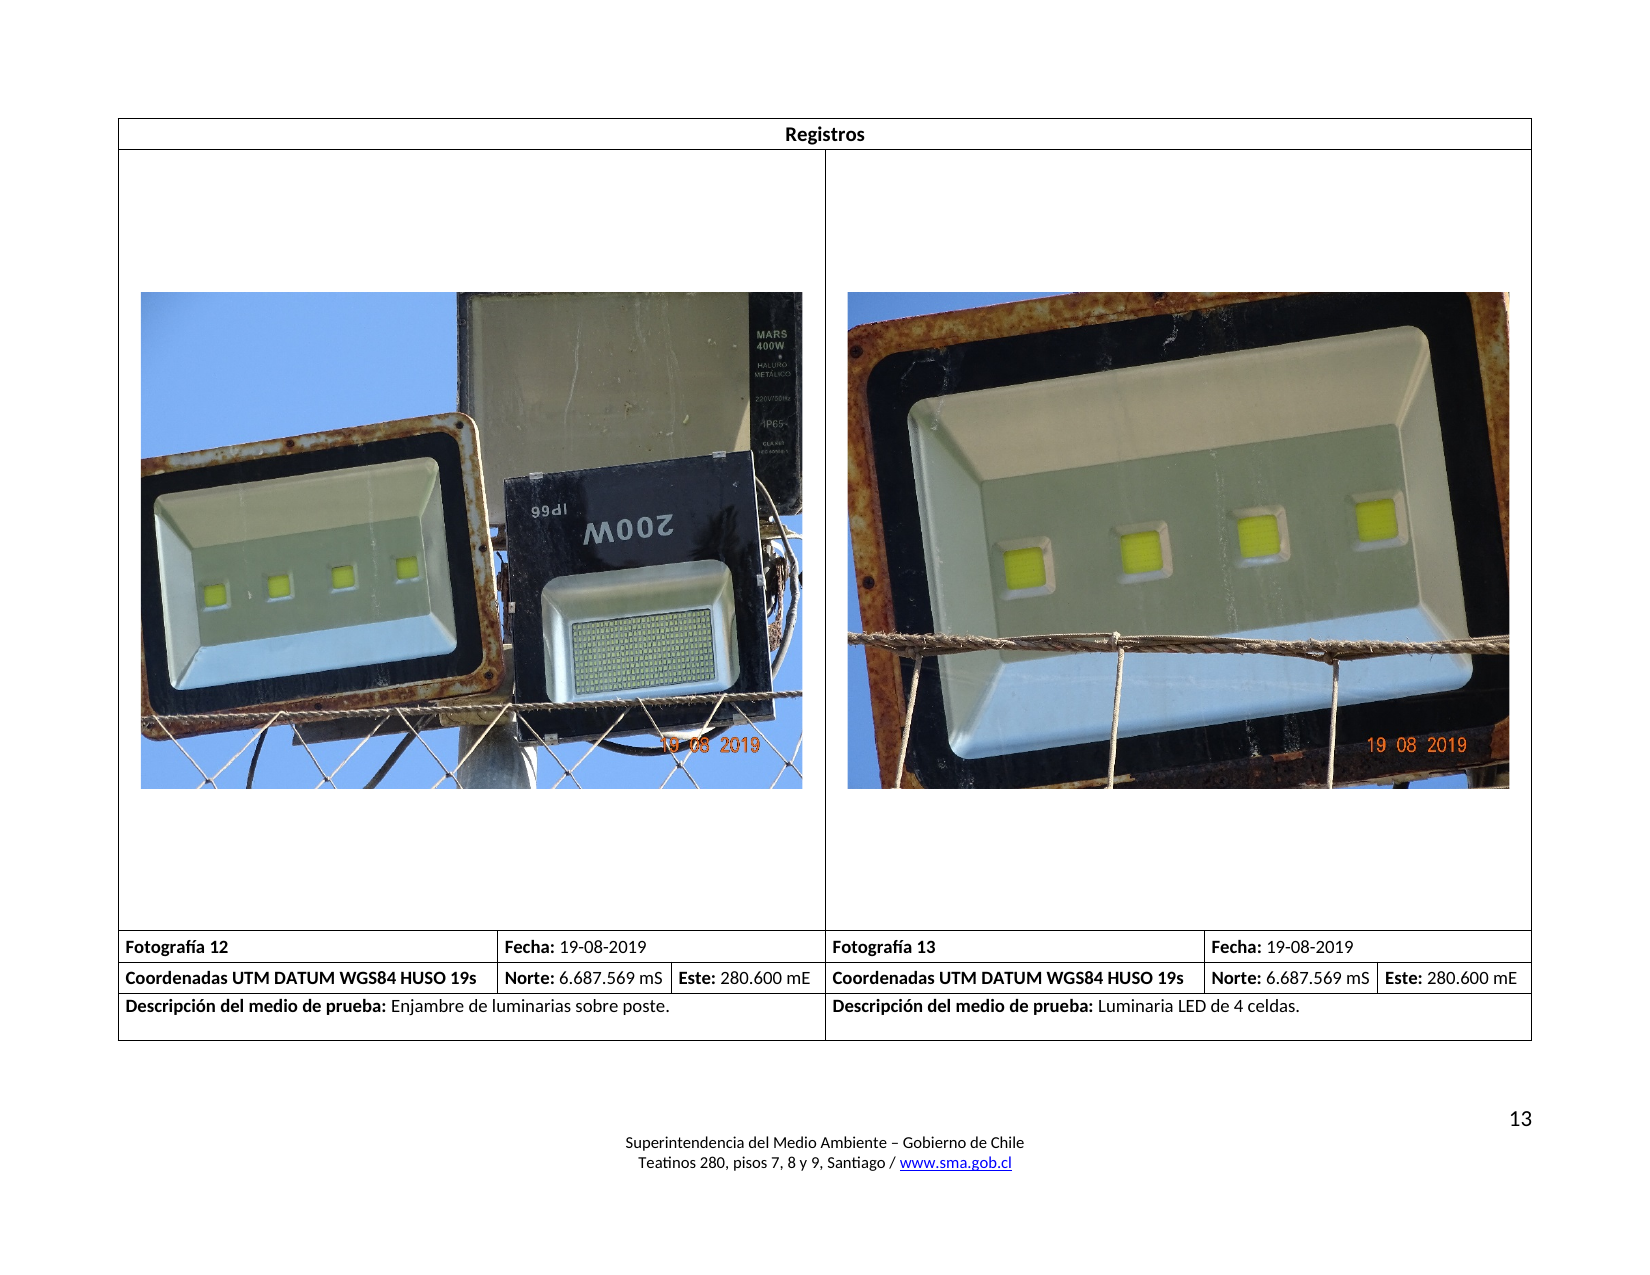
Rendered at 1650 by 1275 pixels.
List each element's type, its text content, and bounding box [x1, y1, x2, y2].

table_cell Fotografía 13 [826, 931, 1204, 962]
table_cell Fecha: 19-08-2019 [1205, 931, 1531, 962]
table_cell Norte: 6.687.569 mS [1205, 963, 1377, 993]
picture [847, 292, 1510, 789]
table_cell Coordenadas UTM DATUM WGS84 HUSO 19s [826, 963, 1204, 993]
table_cell Este: 280.600 mE [672, 963, 825, 993]
table_cell Este: 280.600 mE [1378, 963, 1531, 993]
table_cell Descripción del medio de prueba: Enjambre de luminarias sobre poste. [119, 994, 825, 1040]
table_cell Descripción del medio de prueba: Luminaria LED de 4 celdas. [826, 994, 1531, 1040]
table_cell Norte: 6.687.569 mS [498, 963, 671, 993]
table_cell [119, 150, 825, 930]
table_cell Fecha: 19-08-2019 [498, 931, 825, 962]
table_cell [826, 150, 1531, 930]
table_header Registros [119, 119, 1531, 149]
picture [140, 292, 803, 789]
table_cell Coordenadas UTM DATUM WGS84 HUSO 19s [119, 963, 497, 993]
table_cell Fotografía 12 [119, 931, 497, 962]
